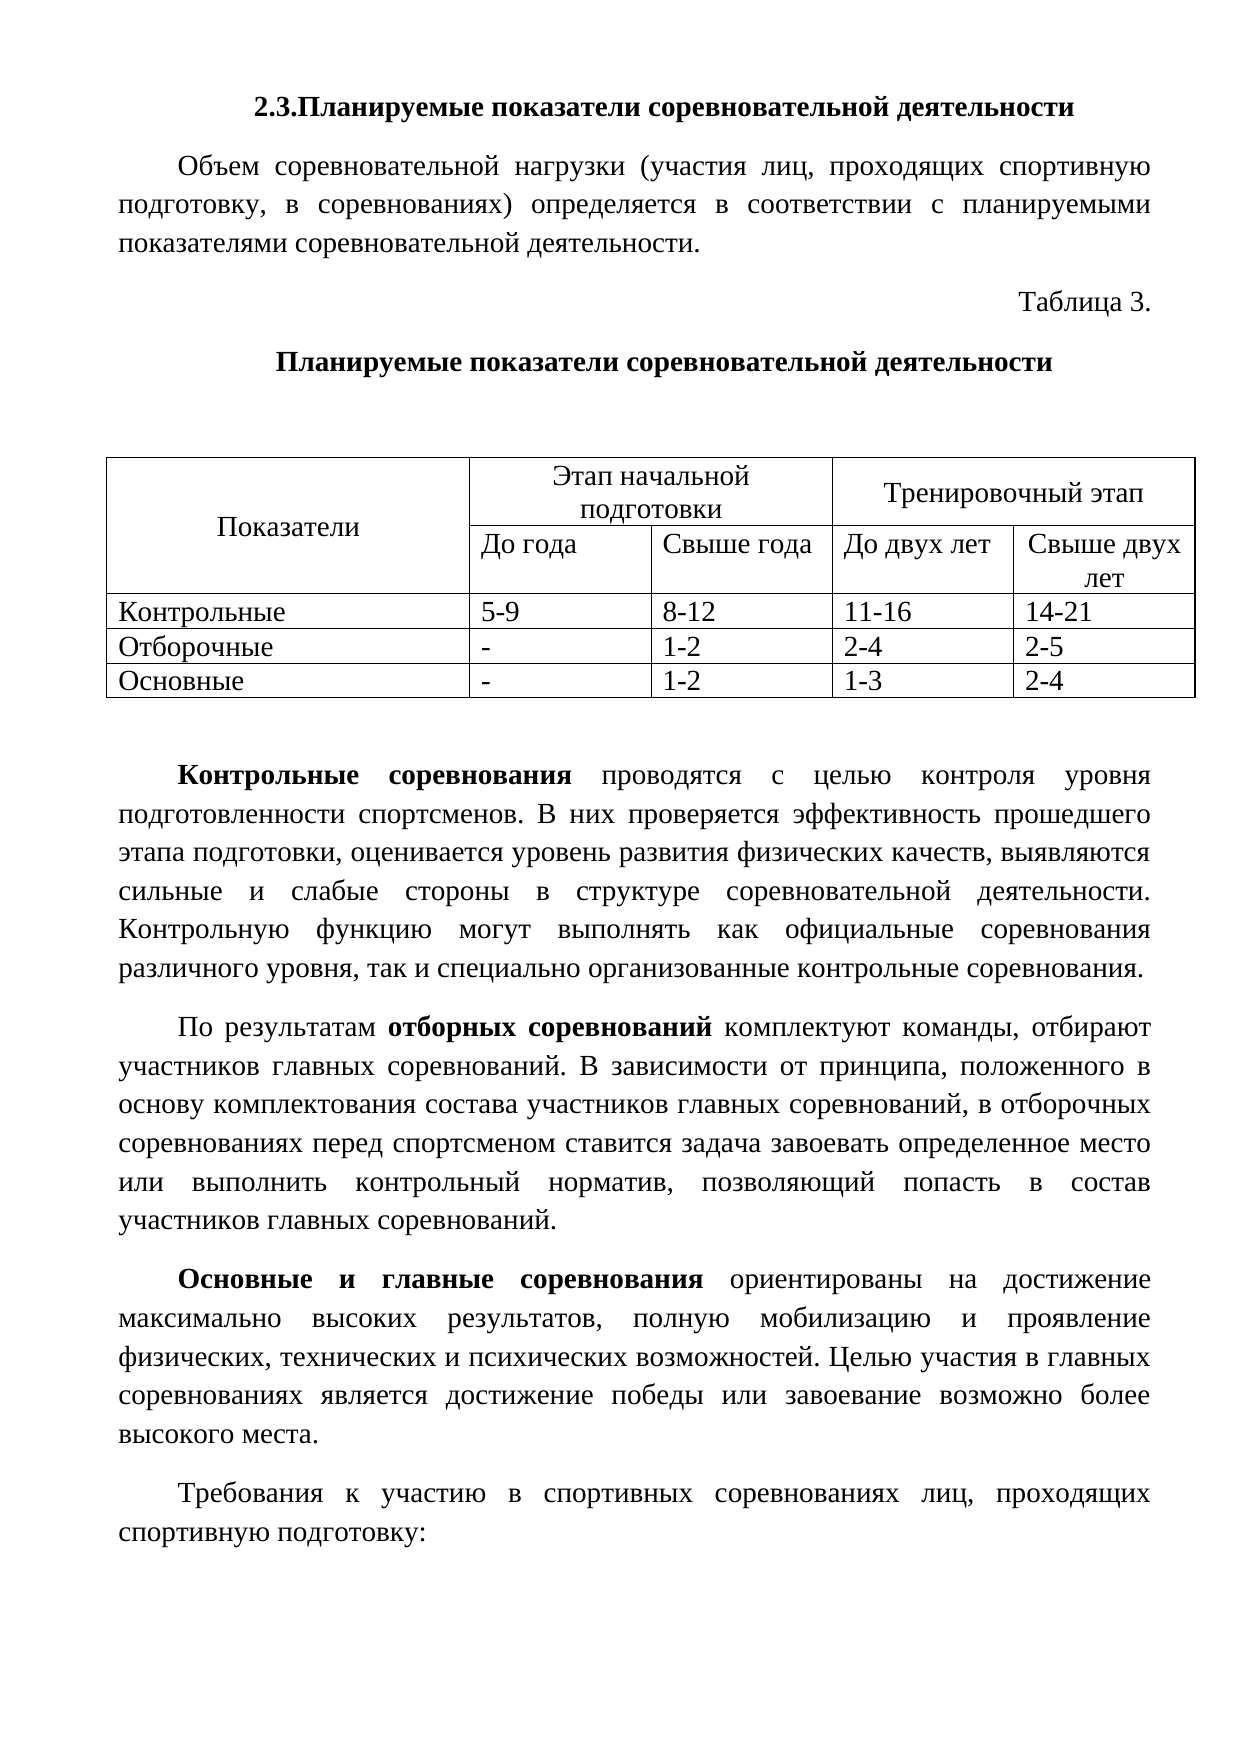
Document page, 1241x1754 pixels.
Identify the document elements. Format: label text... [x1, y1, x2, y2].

text Таблица 3. [118, 284, 1152, 318]
table_cell 11-16 [833, 594, 1013, 628]
table_cell - [470, 664, 651, 697]
text Контрольные соревнования проводятся с целью контроля уровня подготовленности спортсменов. В них проверяется эффективность прошедшего этапа подготовки, оценивается уровень развития физических качеств, выявляются сильные и слабые стороны в структуре соревновательной деятельности. Контрольную функцию могут выполнять как официальные соревнования различного уровня, так и специально организованные контрольные соревнования. [118, 757, 1152, 984]
text Требования к участию в спортивных соревнованиях лиц, проходящих спортивную подготовку: [118, 1475, 1152, 1547]
table_cell До года [470, 526, 651, 593]
text Планируемые показатели соревновательной деятельности [118, 344, 1152, 377]
table_cell Основные [107, 664, 469, 697]
table_cell 1-3 [833, 664, 1013, 697]
table_cell Свыше двух лет [1014, 526, 1194, 593]
table_header Этап начальной подготовки [470, 458, 832, 525]
table_cell Отборочные [107, 629, 469, 662]
table_header Тренировочный этап [833, 458, 1194, 525]
text 2.3.Планируемые показатели соревновательной деятельности [118, 89, 1152, 122]
table_cell Контрольные [107, 594, 469, 628]
table_cell 1-2 [652, 629, 832, 662]
table_cell 8-12 [652, 594, 832, 628]
text По результатам отборных соревнований комплектуют команды, отбирают участников главных соревнований. В зависимости от принципа, положенного в основу комплектования состава участников главных соревнований, в отборочных соревнованиях перед спортсменом ставится задача завоевать определенное место или выполнить контрольный норматив, позволяющий попасть в состав участников главных соревнований. [118, 1009, 1152, 1236]
text Основные и главные соревнования ориентированы на достижение максимально высоких результатов, полную мобилизацию и проявление физических, технических и психических возможностей. Целью участия в главных соревнованиях является достижение победы или завоевание возможно более высокого места. [118, 1262, 1152, 1449]
text Объем соревновательной нагрузки (участия лиц, проходящих спортивную подготовку, в соревнованиях) определяется в соответствии с планируемыми показателями соревновательной деятельности. [118, 148, 1152, 259]
table_cell До двух лет [833, 526, 1013, 593]
table_cell 1-2 [652, 664, 832, 697]
table_cell 2-4 [833, 629, 1013, 662]
table_cell - [470, 629, 651, 662]
table_cell 2-5 [1014, 629, 1194, 662]
table_cell 5-9 [470, 594, 651, 628]
table_cell 2-4 [1014, 664, 1194, 697]
table_cell 14-21 [1014, 594, 1194, 628]
table_header Показатели [107, 458, 469, 593]
table_cell Свыше года [652, 526, 832, 593]
